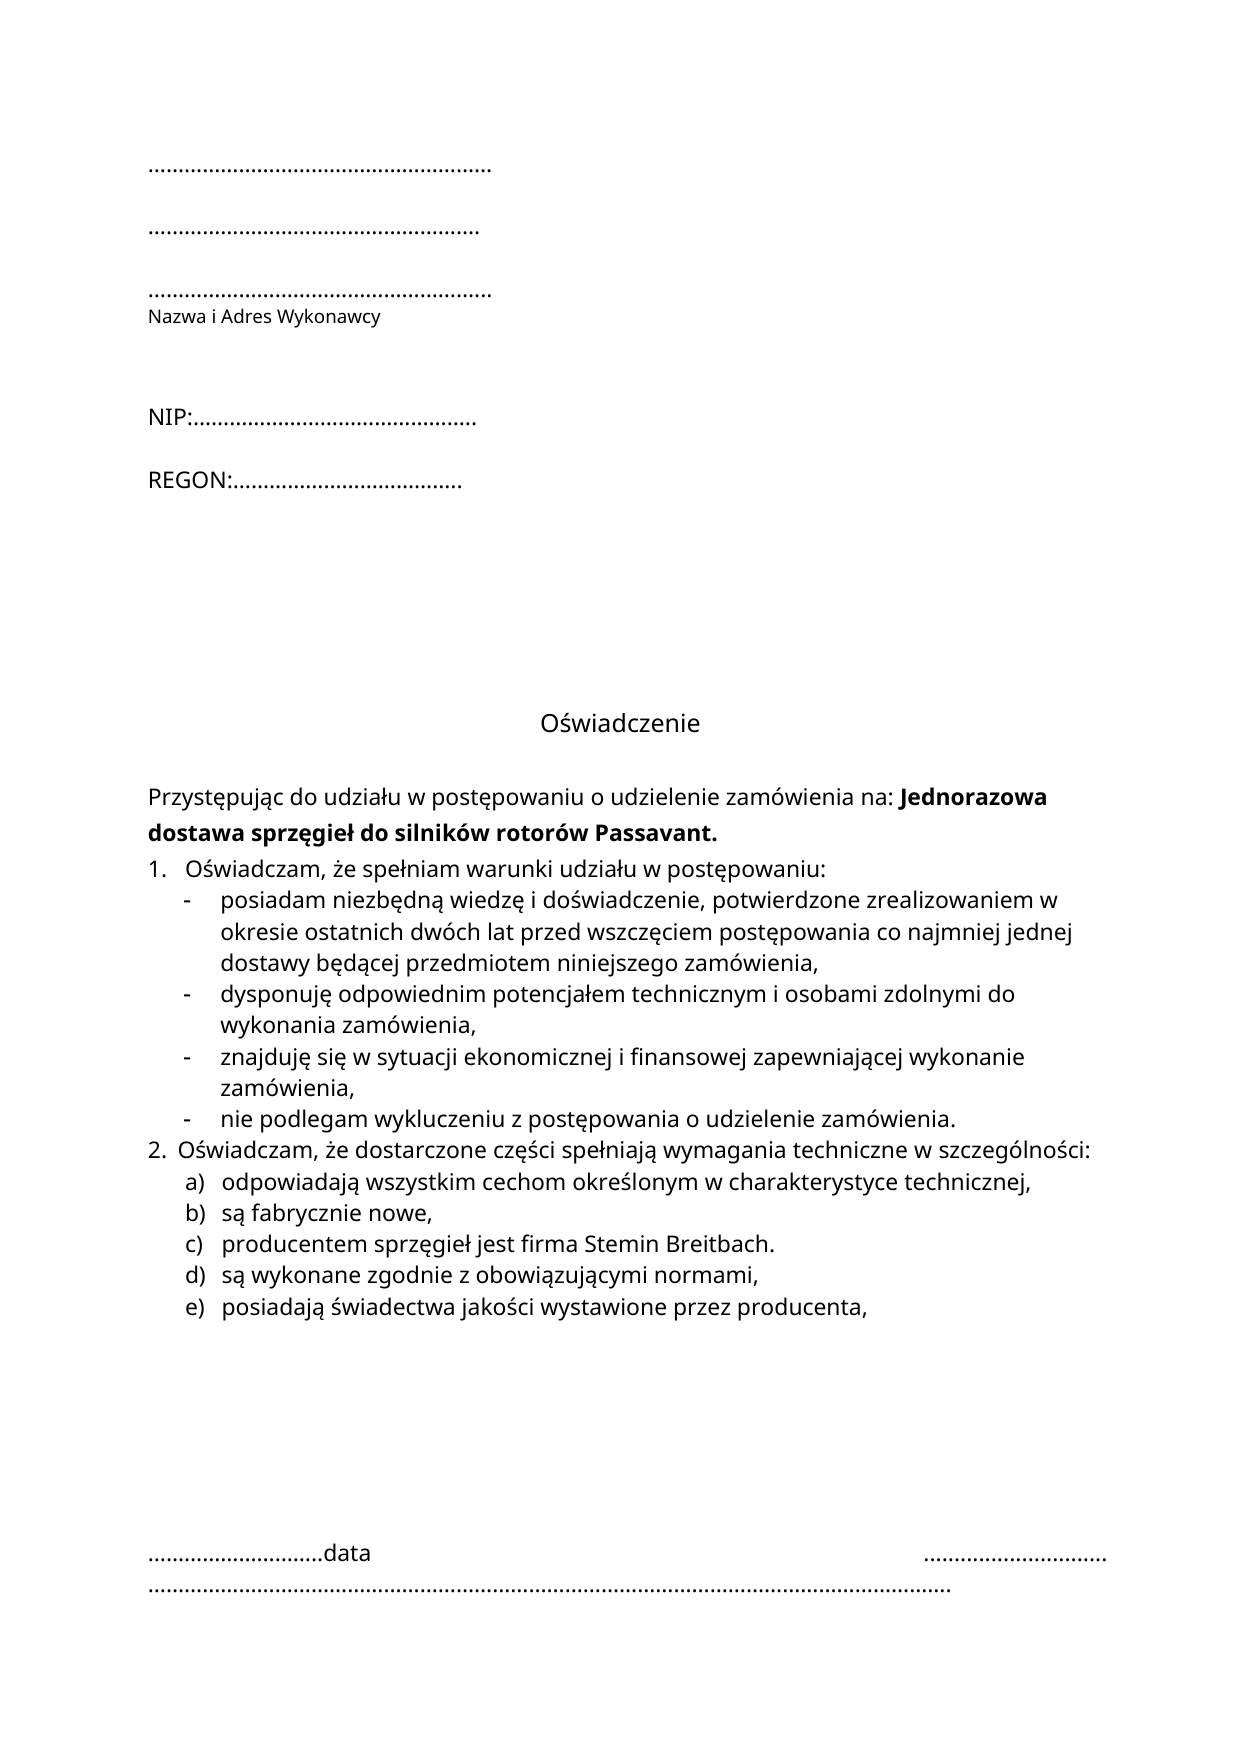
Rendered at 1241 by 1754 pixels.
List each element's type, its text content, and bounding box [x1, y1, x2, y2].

list znajduję się w sytuacji ekonomicznej i finansowej zapewniającej wykonanie zamówienia, [183, 1040, 1093, 1103]
text ………………………………………………. [148, 210, 1093, 241]
text ………………………..data .............................. ……………………………………………………………………………………………………………………. [148, 1537, 1107, 1600]
text Nazwa i Adres Wykonawcy [148, 304, 1093, 329]
list odpowiadają wszystkim cechom określonym w charakterystyce technicznej, [185, 1165, 1093, 1197]
text ………………………………………………… [148, 148, 1093, 179]
list nie podlegam wykluczeniu z postępowania o udzielenie zamówienia. [183, 1103, 1093, 1134]
text NIP:……………………………………….. [148, 401, 1093, 432]
text REGON:……………………………….. [148, 464, 1093, 495]
list dysponuję odpowiednim potencjałem technicznym i osobami zdolnymi do wykonania zamówienia, [183, 978, 1093, 1040]
text Oświadczenie [148, 706, 1093, 740]
list posiadam niezbędną wiedzę i doświadczenie, potwierdzone zrealizowaniem w okresie ostatnich dwóch lat przed wszczęciem postępowania co najmniej jednej dostawy będącej przedmiotem niniejszego zamówienia, [183, 884, 1093, 978]
list posiadają świadectwa jakości wystawione przez producenta, [185, 1290, 1093, 1322]
list Oświadczam, że spełniam warunki udziału w postępowaniu: [148, 853, 1093, 884]
text ………………………………………………... [148, 273, 1093, 304]
list Oświadczam, że dostarczone części spełniają wymagania techniczne w szczególności: [148, 1134, 1093, 1165]
list są wykonane zgodnie z obowiązującymi normami, [185, 1259, 1093, 1290]
text Przystępując do udziału w postępowaniu o udzielenie zamówienia na: Jednorazowa dostawa sprzęgieł do silników rotorów Passavant. [148, 781, 1093, 848]
list są fabrycznie nowe, [185, 1197, 1093, 1228]
list producentem sprzęgieł jest firma Stemin Breitbach. [185, 1228, 1093, 1259]
